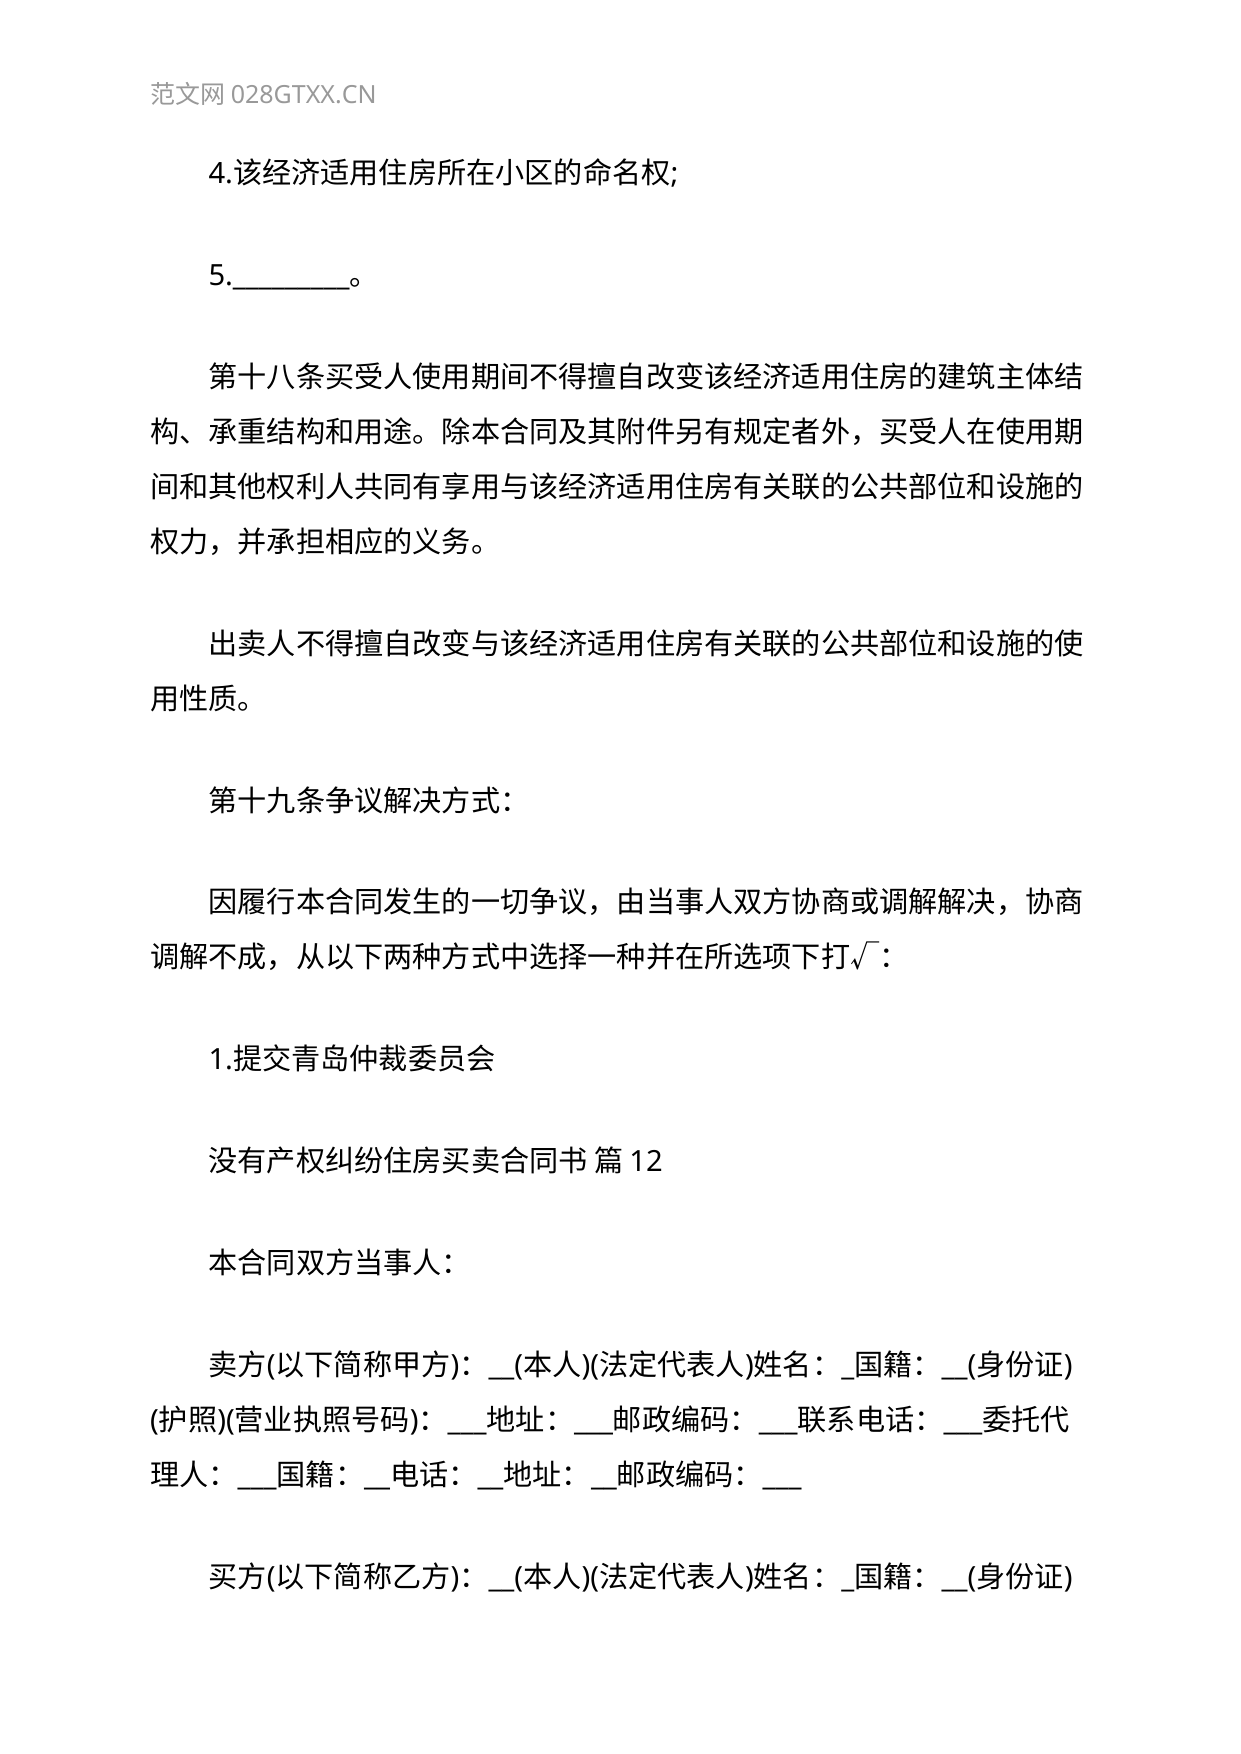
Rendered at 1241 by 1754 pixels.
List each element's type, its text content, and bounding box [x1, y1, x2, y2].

text 没有产权纠纷住房买卖合同书 篇12 [150, 1137, 1090, 1180]
text 5._________。 [150, 252, 1090, 294]
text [150, 1553, 1090, 1596]
text 1.提交青岛仲裁委员会 [150, 1036, 1090, 1078]
text 本合同双方当事人： [150, 1239, 1090, 1282]
text 因履行本合同发生的一切争议，由当事人双方协商或调解解决，协商调解不成，从以下两种方式中选择一种并在所选项下打√： [150, 879, 1090, 976]
text 第十九条争议解决方式： [150, 777, 1090, 819]
text 出卖人不得擅自改变与该经济适用住房有关联的公共部位和设施的使用性质。 [150, 620, 1090, 718]
text 卖方(以下简称甲方)：__(本人)(法定代表人)姓名：_国籍：__(身份证)(护照)(营业执照号码)：___地址：___邮政编码：___联系电话：___委托代理人：___国籍：__电话：__地址：__邮政编码：___ [150, 1341, 1090, 1494]
text 4.该经济适用住房所在小区的命名权; [150, 150, 1090, 192]
text 第十八条买受人使用期间不得擅自改变该经济适用住房的建筑主体结构、承重结构和用途。除本合同及其附件另有规定者外，买受人在使用期间和其他权利人共同有享用与该经济适用住房有关联的公共部位和设施的权力，并承担相应的义务。 [150, 354, 1090, 561]
